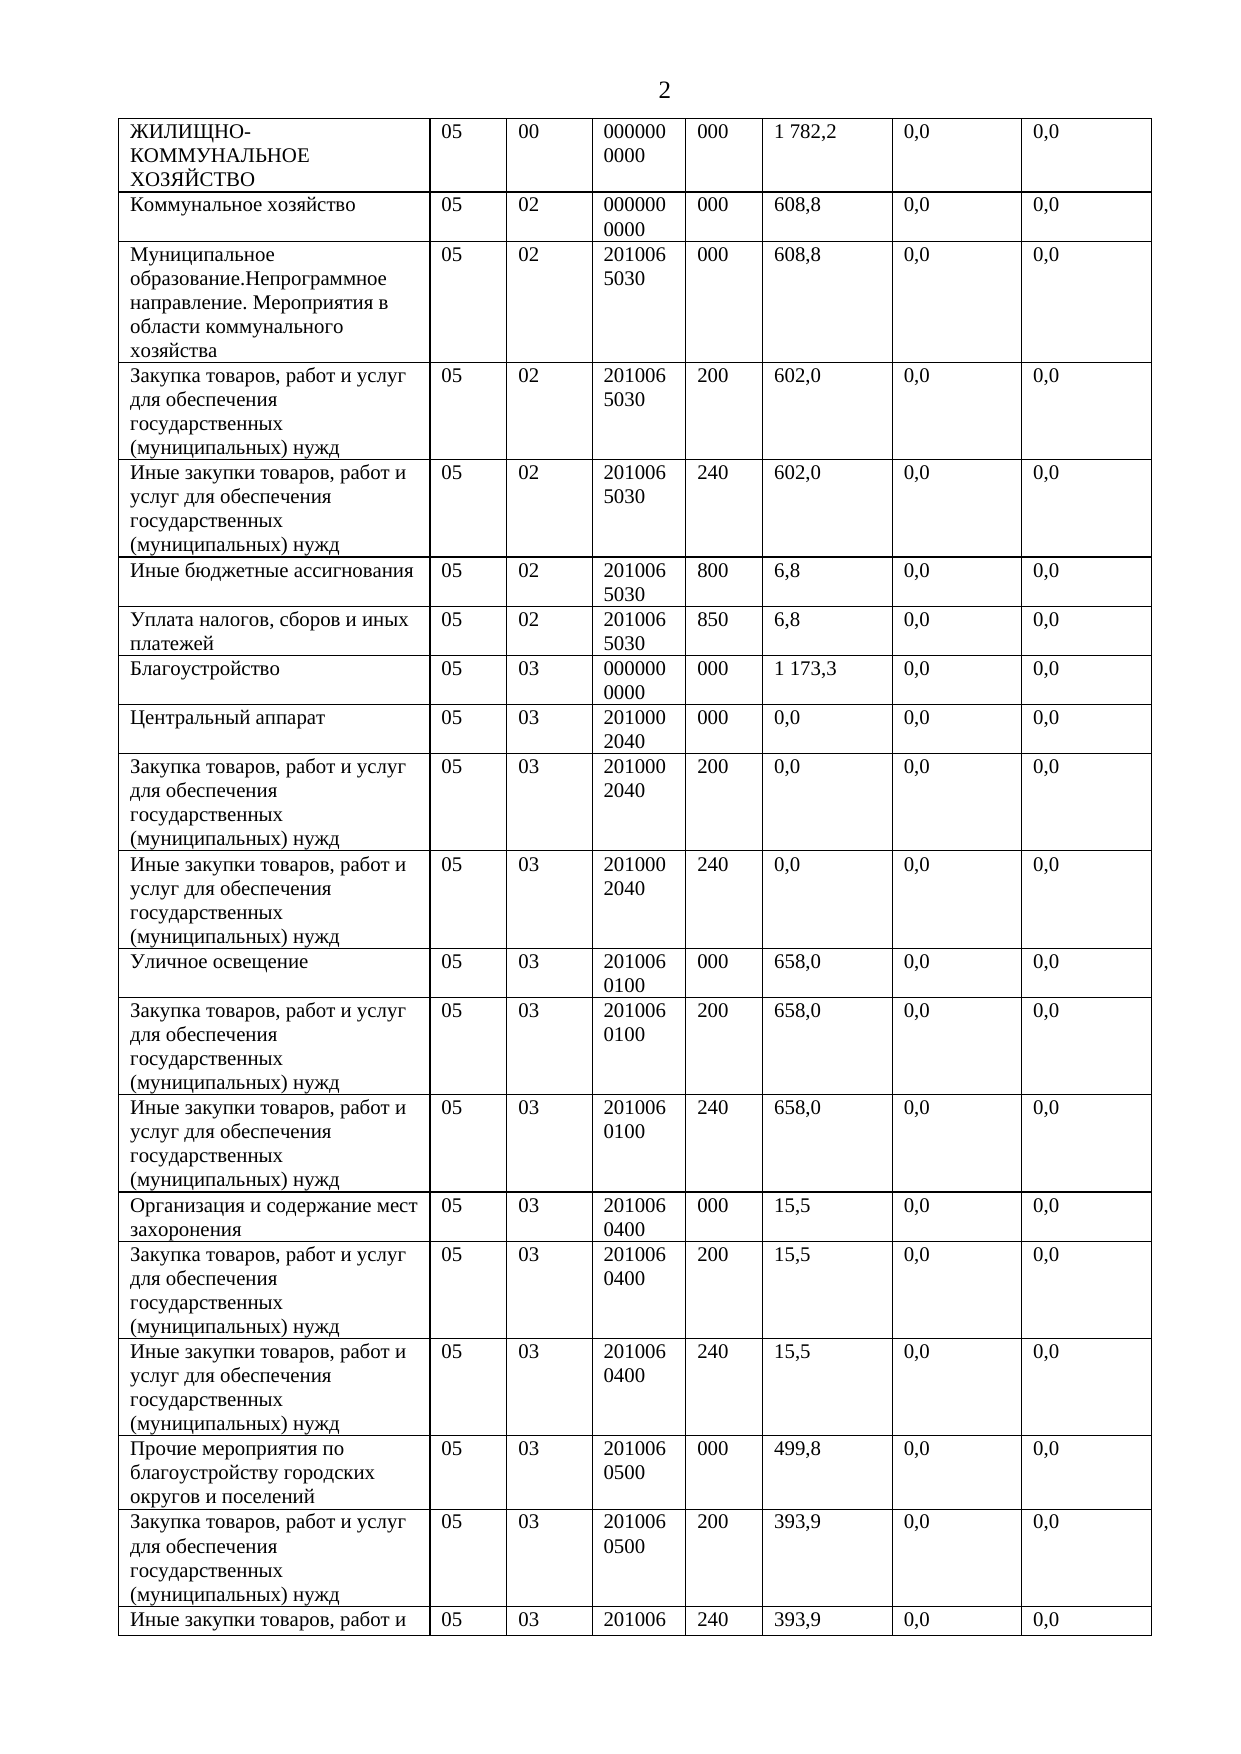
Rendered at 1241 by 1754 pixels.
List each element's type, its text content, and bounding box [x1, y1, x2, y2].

table_cell 05 [431, 1436, 506, 1508]
table_cell 2010065030 [593, 363, 685, 459]
table_cell 2010065030 [593, 607, 685, 655]
table_cell Прочие мероприятия по благоустройству городских округов и поселений [119, 1436, 429, 1508]
table_cell 2010060400 [593, 1193, 685, 1241]
table_cell 05 [431, 998, 506, 1094]
table_cell 0,0 [1022, 754, 1151, 850]
table_cell 03 [507, 851, 592, 948]
table_cell Закупка товаров, работ и услуг для обеспечения государственных (муниципальных) нужд [119, 1242, 429, 1338]
table_cell 0,0 [1022, 1510, 1151, 1606]
table_cell 05 [431, 1095, 506, 1191]
table_cell 240 [686, 1339, 762, 1435]
table_cell Иные закупки товаров, работ и услуг для обеспечения государственных (муниципальных) нужд [119, 851, 429, 948]
table_cell 03 [507, 1339, 592, 1435]
table_cell 05 [431, 1242, 506, 1338]
table_cell 0000000000 [593, 193, 685, 241]
table_cell 0,0 [1022, 1242, 1151, 1338]
table_cell 000 [686, 705, 762, 753]
table_cell Муниципальное образование.Непрограммное направление. Мероприятия в области коммунального хозяйства [119, 242, 429, 362]
table_cell Закупка товаров, работ и услуг для обеспечения государственных (муниципальных) нужд [119, 998, 429, 1094]
table_cell 02 [507, 363, 592, 459]
table_cell 0,0 [893, 119, 1021, 191]
table_cell 03 [507, 998, 592, 1094]
table_cell Благоустройство [119, 656, 429, 704]
table_cell 0,0 [1022, 558, 1151, 606]
table_cell 05 [431, 705, 506, 753]
table_cell 200 [686, 998, 762, 1094]
table_cell 393,9 [763, 1607, 892, 1635]
table_cell 03 [507, 1607, 592, 1635]
table_cell 0,0 [893, 705, 1021, 753]
table_cell 0,0 [1022, 607, 1151, 655]
table_cell 0,0 [893, 754, 1021, 850]
table_cell 15,5 [763, 1242, 892, 1338]
table_cell 6,8 [763, 607, 892, 655]
table_cell 0,0 [893, 558, 1021, 606]
table_cell 05 [431, 656, 506, 704]
table_cell 0,0 [893, 998, 1021, 1094]
table_cell 2010065030 [593, 242, 685, 362]
table_cell 608,8 [763, 242, 892, 362]
table_cell 03 [507, 1095, 592, 1191]
table_cell 0,0 [1022, 1436, 1151, 1508]
table_cell 15,5 [763, 1193, 892, 1241]
table_cell 2010065030 [593, 558, 685, 606]
table_cell 0,0 [1022, 998, 1151, 1094]
table_cell 1 173,3 [763, 656, 892, 704]
table_cell 03 [507, 656, 592, 704]
table_cell 602,0 [763, 460, 892, 556]
table_cell 03 [507, 1436, 592, 1508]
table_cell 800 [686, 558, 762, 606]
table_cell 03 [507, 1193, 592, 1241]
table_cell 0,0 [763, 705, 892, 753]
table_cell Коммунальное хозяйство [119, 193, 429, 241]
table_cell 0,0 [763, 851, 892, 948]
table_cell 05 [431, 754, 506, 850]
table_cell 393,9 [763, 1510, 892, 1606]
table_cell 000 [686, 193, 762, 241]
table_cell 6,8 [763, 558, 892, 606]
table_cell 05 [431, 558, 506, 606]
table_cell Закупка товаров, работ и услуг для обеспечения государственных (муниципальных) нужд [119, 1510, 429, 1606]
table_cell 0,0 [1022, 193, 1151, 241]
table_cell 0,0 [893, 1193, 1021, 1241]
table_cell 03 [507, 1242, 592, 1338]
table_cell 2010002040 [593, 851, 685, 948]
table_cell 000 [686, 656, 762, 704]
table_cell 05 [431, 193, 506, 241]
table_cell 05 [431, 460, 506, 556]
table_cell 0,0 [893, 460, 1021, 556]
table_cell 2010060400 [593, 1242, 685, 1338]
table_cell Центральный аппарат [119, 705, 429, 753]
table_cell 2010060100 [593, 949, 685, 997]
table_cell 608,8 [763, 193, 892, 241]
table_cell Уличное освещение [119, 949, 429, 997]
table_cell 658,0 [763, 949, 892, 997]
table_cell 05 [431, 851, 506, 948]
table_cell 0,0 [1022, 1339, 1151, 1435]
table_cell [119, 1607, 429, 1635]
table_cell 03 [507, 754, 592, 850]
table_cell 0,0 [1022, 656, 1151, 704]
table_cell 0,0 [893, 607, 1021, 655]
table_cell 240 [686, 1095, 762, 1191]
table_cell 0,0 [893, 656, 1021, 704]
table_cell 02 [507, 193, 592, 241]
table_cell 03 [507, 1510, 592, 1606]
table_cell 499,8 [763, 1436, 892, 1508]
table_cell 0,0 [893, 1607, 1021, 1635]
table_cell 000 [686, 119, 762, 191]
table_cell 0,0 [1022, 242, 1151, 362]
table_cell 000 [686, 242, 762, 362]
table_cell 0,0 [1022, 949, 1151, 997]
table_cell 240 [686, 851, 762, 948]
table_cell 2010065030 [593, 460, 685, 556]
table_cell 0,0 [893, 193, 1021, 241]
table_cell Иные бюджетные ассигнования [119, 558, 429, 606]
table_cell 240 [686, 1607, 762, 1635]
table_cell 200 [686, 754, 762, 850]
table_cell 2010002040 [593, 754, 685, 850]
table_cell 2010060100 [593, 998, 685, 1094]
table_cell 0000000000 [593, 656, 685, 704]
table_cell 2010002040 [593, 705, 685, 753]
table_cell 05 [431, 363, 506, 459]
table_cell 0,0 [763, 754, 892, 850]
table_cell 2010060500 [593, 1607, 685, 1635]
table_cell 0,0 [893, 1242, 1021, 1338]
table_cell 15,5 [763, 1339, 892, 1435]
table_cell 000 [686, 1436, 762, 1508]
table_cell 02 [507, 242, 592, 362]
table_cell 0,0 [893, 1339, 1021, 1435]
table_cell 2010060500 [593, 1510, 685, 1606]
table_cell 240 [686, 460, 762, 556]
table_cell 1 782,2 [763, 119, 892, 191]
table_cell 2010060400 [593, 1339, 685, 1435]
table_cell 05 [431, 1607, 506, 1635]
table_cell Уплата налогов, сборов и иных платежей [119, 607, 429, 655]
table_cell 0,0 [1022, 1607, 1151, 1635]
table_cell 0,0 [1022, 851, 1151, 948]
table_cell 0,0 [1022, 1193, 1151, 1241]
table_cell 05 [431, 1339, 506, 1435]
table_cell 2010060100 [593, 1095, 685, 1191]
table_cell Иные закупки товаров, работ и услуг для обеспечения государственных (муниципальных) нужд [119, 1095, 429, 1191]
table_cell 0,0 [1022, 119, 1151, 191]
table_cell 0,0 [893, 1510, 1021, 1606]
table_cell 200 [686, 363, 762, 459]
table_cell 602,0 [763, 363, 892, 459]
table_cell 0,0 [893, 1436, 1021, 1508]
table_cell 0,0 [1022, 363, 1151, 459]
table_cell 200 [686, 1510, 762, 1606]
table_cell 05 [431, 1510, 506, 1606]
table_cell 03 [507, 949, 592, 997]
table_cell Закупка товаров, работ и услуг для обеспечения государственных (муниципальных) нужд [119, 363, 429, 459]
table_cell 0,0 [893, 363, 1021, 459]
table_cell 05 [431, 119, 506, 191]
table_cell 05 [431, 1193, 506, 1241]
table_cell 2010060500 [593, 1436, 685, 1508]
table_cell 658,0 [763, 1095, 892, 1191]
table_cell 200 [686, 1242, 762, 1338]
table_cell 0,0 [1022, 705, 1151, 753]
table_cell 03 [507, 705, 592, 753]
table_cell 0000000000 [593, 119, 685, 191]
table_cell 0,0 [893, 242, 1021, 362]
table_cell 0,0 [1022, 1095, 1151, 1191]
table_cell 0,0 [893, 851, 1021, 948]
table_cell 05 [431, 949, 506, 997]
table_cell Иные закупки товаров, работ и услуг для обеспечения государственных (муниципальных) нужд [119, 460, 429, 556]
table_cell 850 [686, 607, 762, 655]
table_cell 0,0 [893, 949, 1021, 997]
table_cell 02 [507, 558, 592, 606]
table_cell 658,0 [763, 998, 892, 1094]
table_cell 0,0 [893, 1095, 1021, 1191]
table_cell 05 [431, 242, 506, 362]
table_cell Организация и содержание мест захоронения [119, 1193, 429, 1241]
table_cell 02 [507, 607, 592, 655]
table_cell Закупка товаров, работ и услуг для обеспечения государственных (муниципальных) нужд [119, 754, 429, 850]
table_cell 000 [686, 1193, 762, 1241]
table_cell 000 [686, 949, 762, 997]
table_cell ЖИЛИЩНО-КОММУНАЛЬНОЕ ХОЗЯЙСТВО [119, 119, 429, 191]
table_cell 05 [431, 607, 506, 655]
table_cell 02 [507, 460, 592, 556]
table_cell 0,0 [1022, 460, 1151, 556]
table_cell 00 [507, 119, 592, 191]
table_cell Иные закупки товаров, работ и услуг для обеспечения государственных (муниципальных) нужд [119, 1339, 429, 1435]
